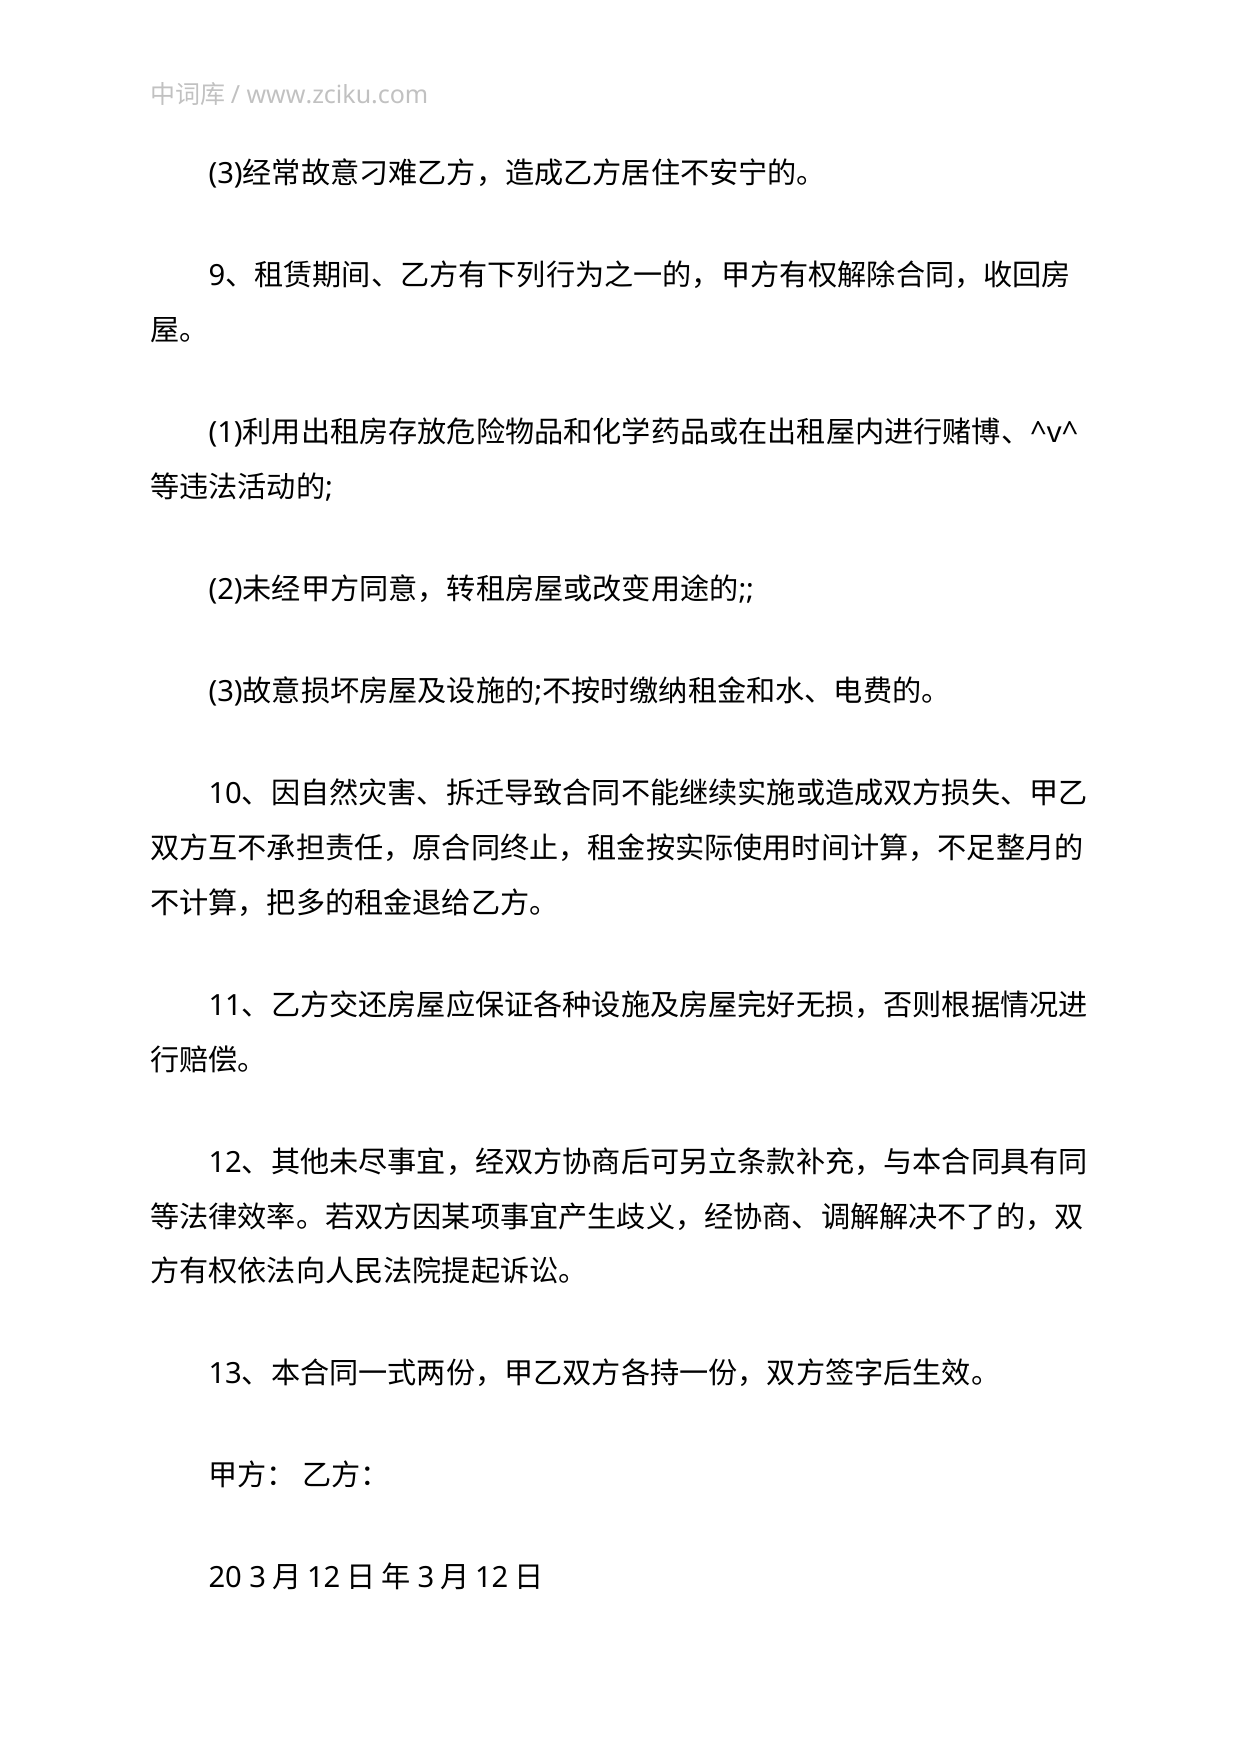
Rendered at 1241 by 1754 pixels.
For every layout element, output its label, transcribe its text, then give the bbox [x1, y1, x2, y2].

text 11、乙方交还房屋应保证各种设施及房屋完好无损，否则根据情况进行赔偿。 [150, 981, 1090, 1079]
text (3)故意损坏房屋及设施的;不按时缴纳租金和水、电费的。 [150, 668, 1090, 710]
text 12、其他未尽事宜，经双方协商后可另立条款补充，与本合同具有同等法律效率。若双方因某项事宜产生歧义，经协商、调解解决不了的，双方有权依法向人民法院提起诉讼。 [150, 1138, 1090, 1290]
text 甲方： 乙方： [150, 1452, 1090, 1494]
text 9、租赁期间、乙方有下列行为之一的，甲方有权解除合同，收回房屋。 [150, 252, 1090, 349]
text (1)利用出租房存放危险物品和化学药品或在出租屋内进行赌博、^v^等违法活动的; [150, 409, 1090, 506]
text (3)经常故意刁难乙方，造成乙方居住不安宁的。 [150, 150, 1090, 192]
text 20 3月12日 年 3月12日 [150, 1553, 1090, 1596]
text 13、本合同一式两份，甲乙双方各持一份，双方签字后生效。 [150, 1350, 1090, 1392]
text (2)未经甲方同意，转租房屋或改变用途的;; [150, 566, 1090, 608]
text 10、因自然灾害、拆迁导致合同不能继续实施或造成双方损失、甲乙双方互不承担责任，原合同终止，租金按实际使用时间计算，不足整月的不计算，把多的租金退给乙方。 [150, 770, 1090, 922]
